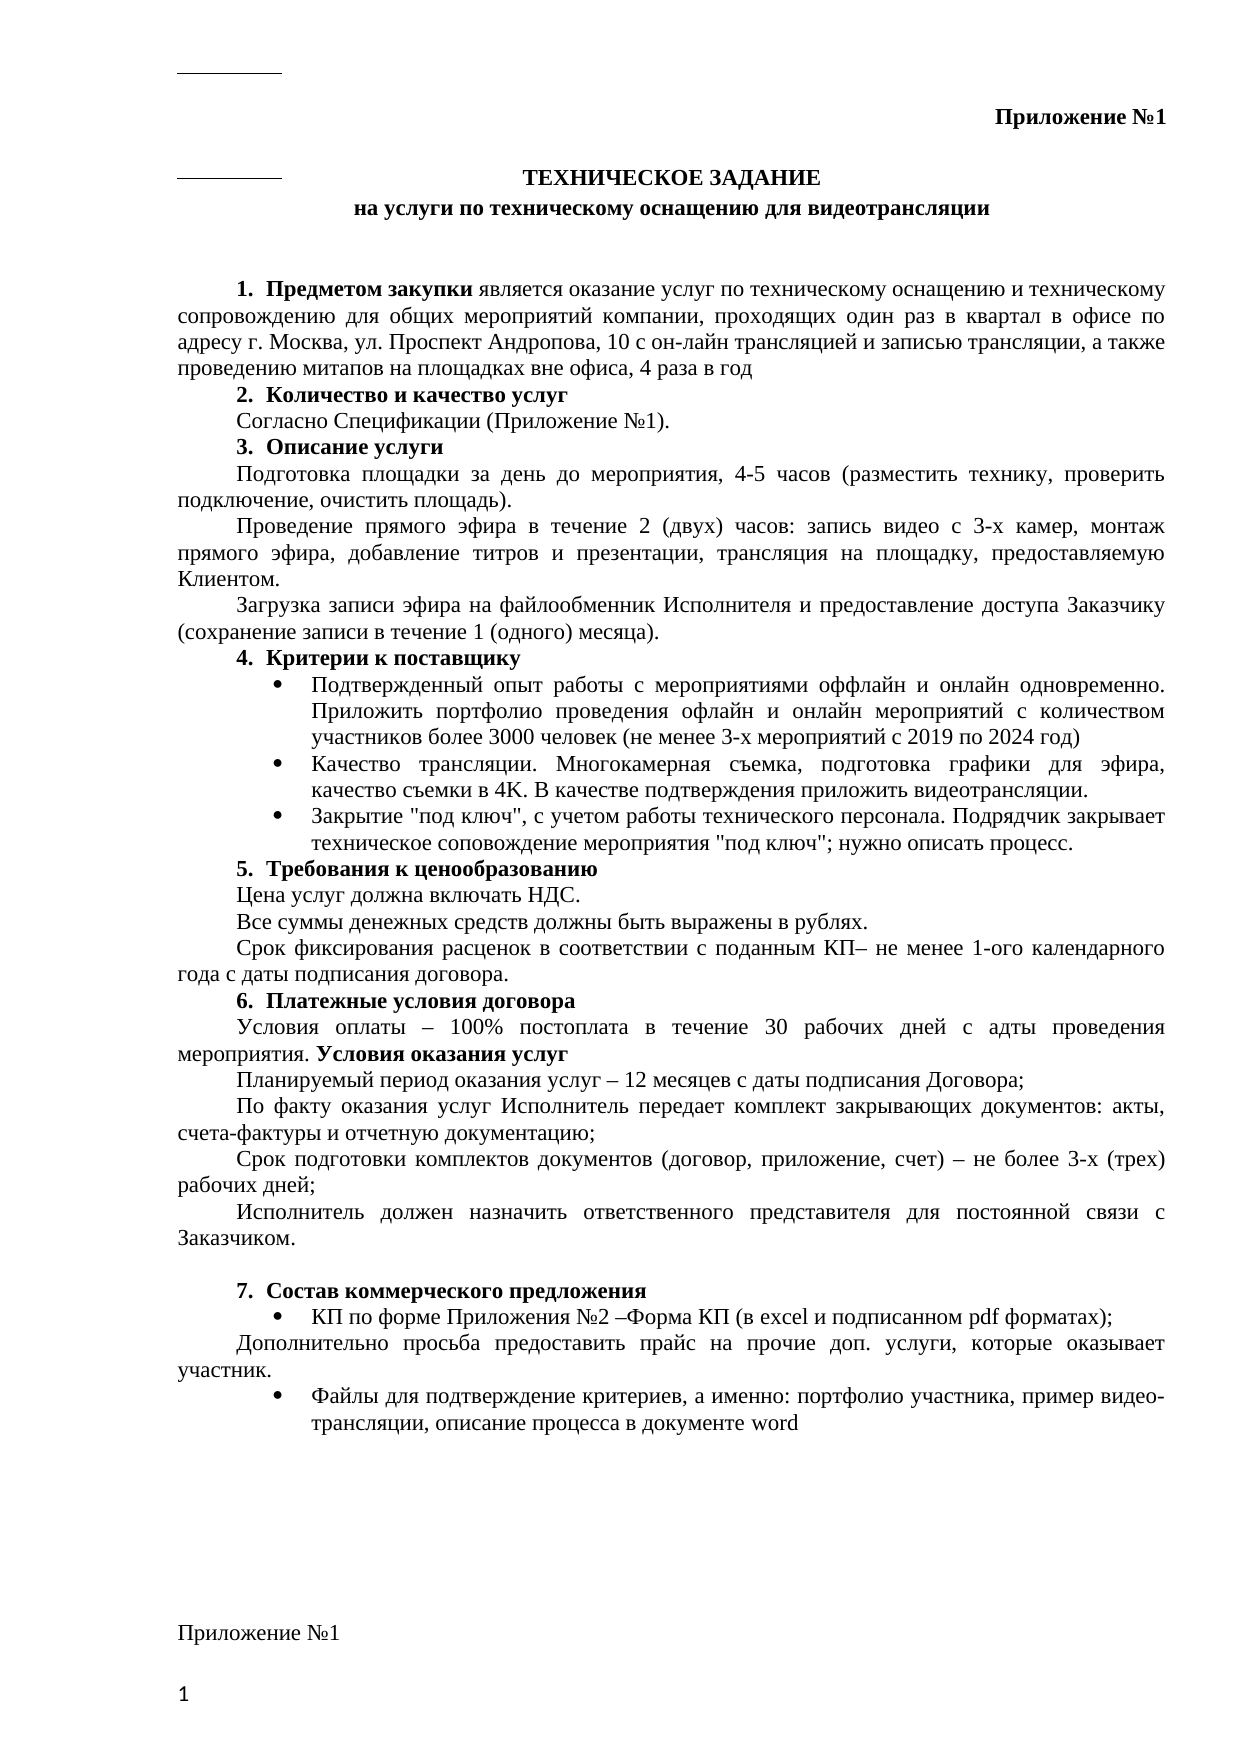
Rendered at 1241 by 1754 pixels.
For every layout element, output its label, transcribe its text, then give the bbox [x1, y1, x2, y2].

text Срок фиксирования расценок в соответствии с поданным КП– не менее 1-ого календарного года с даты подписания договора. [177, 934, 1167, 987]
text Проведение прямого эфира в течение 2 (двух) часов: запись видео с 3-х камер, монтаж прямого эфира, добавление титров и презентации, трансляция на площадку, предоставляемую Клиентом. [177, 512, 1167, 592]
list КП по форме Приложения №2 –Форма КП (в excel и подписанном pdf форматах); [274, 1303, 1167, 1329]
text Исполнитель должен назначить ответственного представителя для постоянной связи с Заказчиком. [177, 1198, 1167, 1250]
text Условия оплаты – 100% постоплата в течение 30 рабочих дней с адты проведения мероприятия. Условия оказания услуг [177, 1013, 1167, 1066]
text Срок подготовки комплектов документов (договор, приложение, счет) – не более 3-х (трех) рабочих дней; [177, 1145, 1167, 1198]
text По факту оказания услуг Исполнитель передает комплект закрывающих документов: акты, счета-фактуры и отчетную документацию; [177, 1092, 1167, 1145]
list Платежные условия договора [177, 987, 1167, 1013]
text Дополнительно просьба предоставить прайс на прочие доп. услуги, которые оказывает участник. [177, 1329, 1167, 1382]
text на услуги по техническому оснащению для видеотрансляции [177, 194, 1167, 220]
list Состав коммерческого предложения [177, 1277, 1167, 1303]
text Подготовка площадки за день до мероприятия, 4-5 часов (разместить технику, проверить подключение, очистить площадь). [177, 460, 1167, 512]
list Качество трансляции. Многокамерная съемка, подготовка графики для эфира, качество съемки в 4K. В качестве подтверждения приложить видеотрансляции. [274, 750, 1167, 802]
text Загрузка записи эфира на файлообменник Исполнителя и предоставление доступа Заказчику (сохранение записи в течение 1 (одного) месяца). [177, 592, 1167, 644]
text Согласно Спецификации (Приложение №1). [177, 407, 1167, 433]
list Файлы для подтверждение критериев, а именно: портфолио участника, пример видео-трансляции, описание процесса в документе word [274, 1382, 1167, 1435]
list Подтвержденный опыт работы с мероприятиями оффлайн и онлайн одновременно. Приложить портфолио проведения офлайн и онлайн мероприятий с количеством участников более 3000 человек (не менее 3-х мероприятий с 2019 по 2024 год) [274, 671, 1167, 750]
text Приложение №1 [177, 1619, 1167, 1646]
list Закрытие "под ключ", с учетом работы технического персонала. Подрядчик закрывает техническое соповождение мероприятия "под ключ"; нужно описать процесс. [274, 802, 1167, 855]
text Планируемый период оказания услуг – 12 месяцев с даты подписания Договора; [177, 1066, 1167, 1092]
text ТЕХНИЧЕСКОЕ ЗАДАНИЕ [177, 164, 1167, 190]
text Цена услуг должна включать НДС. [177, 881, 1167, 908]
text Все суммы денежных средств должны быть выражены в рублях. [177, 908, 1167, 934]
list Описание услуги [177, 433, 1167, 460]
list Критерии к поставщику [177, 644, 1167, 671]
list Предметом закупки является оказание услуг по техническому оснащению и техническому сопровождению для общих мероприятий компании, проходящих один раз в квартал в офисе по адресу г. Москва, ул. Проспект Андропова, 10 с он-лайн трансляцией и записью трансляции, а также проведению митапов на площадках вне офиса, 4 раза в год [177, 275, 1167, 381]
list Количество и качество услуг [177, 381, 1167, 407]
text Приложение №1 [177, 103, 1167, 130]
list Требования к ценообразованию [177, 855, 1167, 881]
